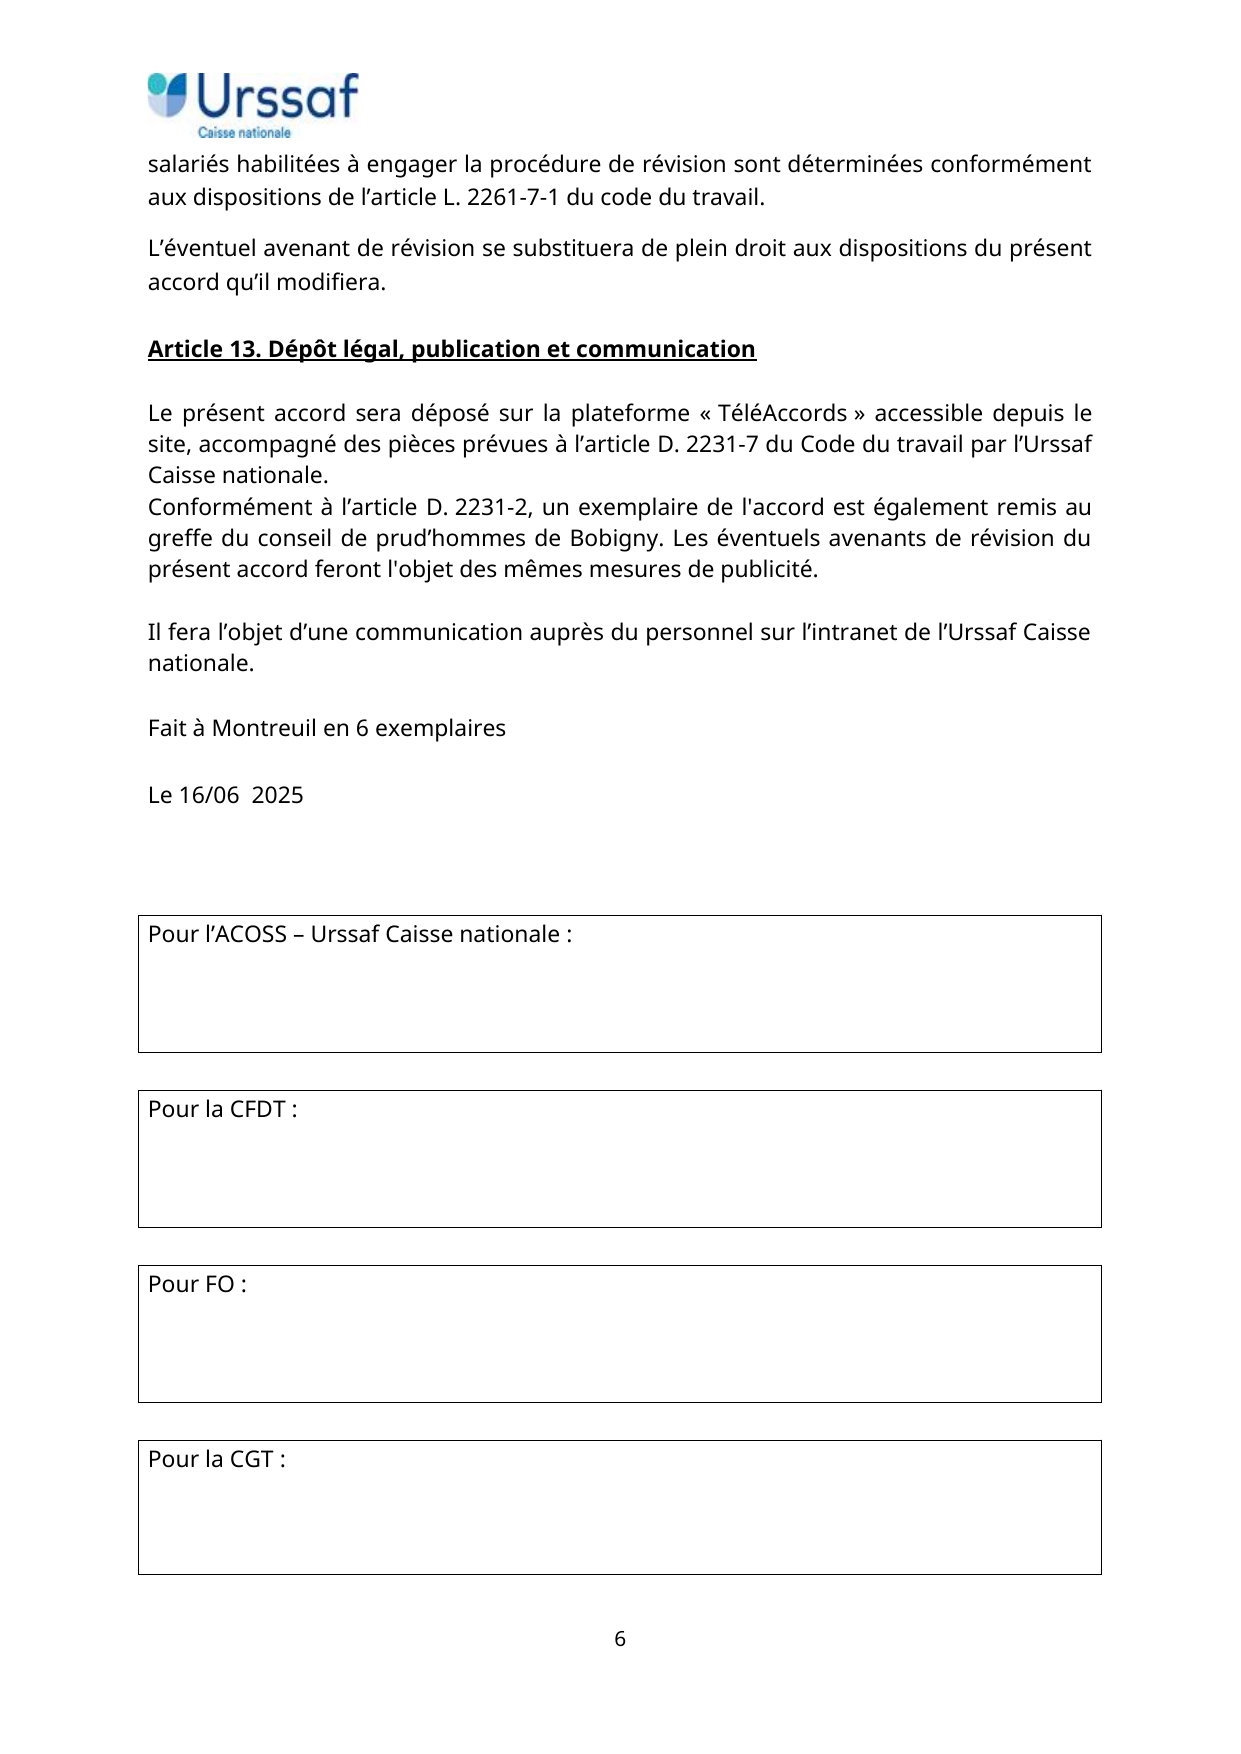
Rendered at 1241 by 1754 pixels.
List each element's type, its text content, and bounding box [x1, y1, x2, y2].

text Conformément à l’article D. 2231-2, un exemplaire de l'accord est également remis au greffe du conseil de prud’hommes de Bobigny. Les éventuels avenants de révision du présent accord feront l'objet des mêmes mesures de publicité. [148, 491, 1093, 584]
text Pour FO : [139, 1266, 1101, 1299]
picture [147, 73, 359, 138]
text Pour la CGT : [139, 1441, 1101, 1474]
text Il fera l’objet d’une communication auprès du personnel sur l’intranet de l’Urssaf Caisse nationale. [148, 616, 1093, 678]
text Le présent accord sera déposé sur la plateforme « TéléAccords » accessible depuis le site, accompagné des pièces prévues à l’article D. 2231-7 du Code du travail par l’Urssaf Caisse nationale. [148, 397, 1093, 491]
text Fait à Montreuil en 6 exemplaires [148, 712, 1093, 743]
text Le 16/06 2025 [148, 779, 1093, 811]
text L’éventuel avenant de révision se substituera de plein droit aux dispositions du présent accord qu’il modifiera. [148, 232, 1093, 297]
text Pour l’ACOSS – Urssaf Caisse nationale : [139, 916, 1101, 949]
subtitle Article 13. Dépôt légal, publication et communication [148, 333, 1093, 364]
text Pour la CFDT : [139, 1091, 1101, 1124]
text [148, 148, 1093, 213]
